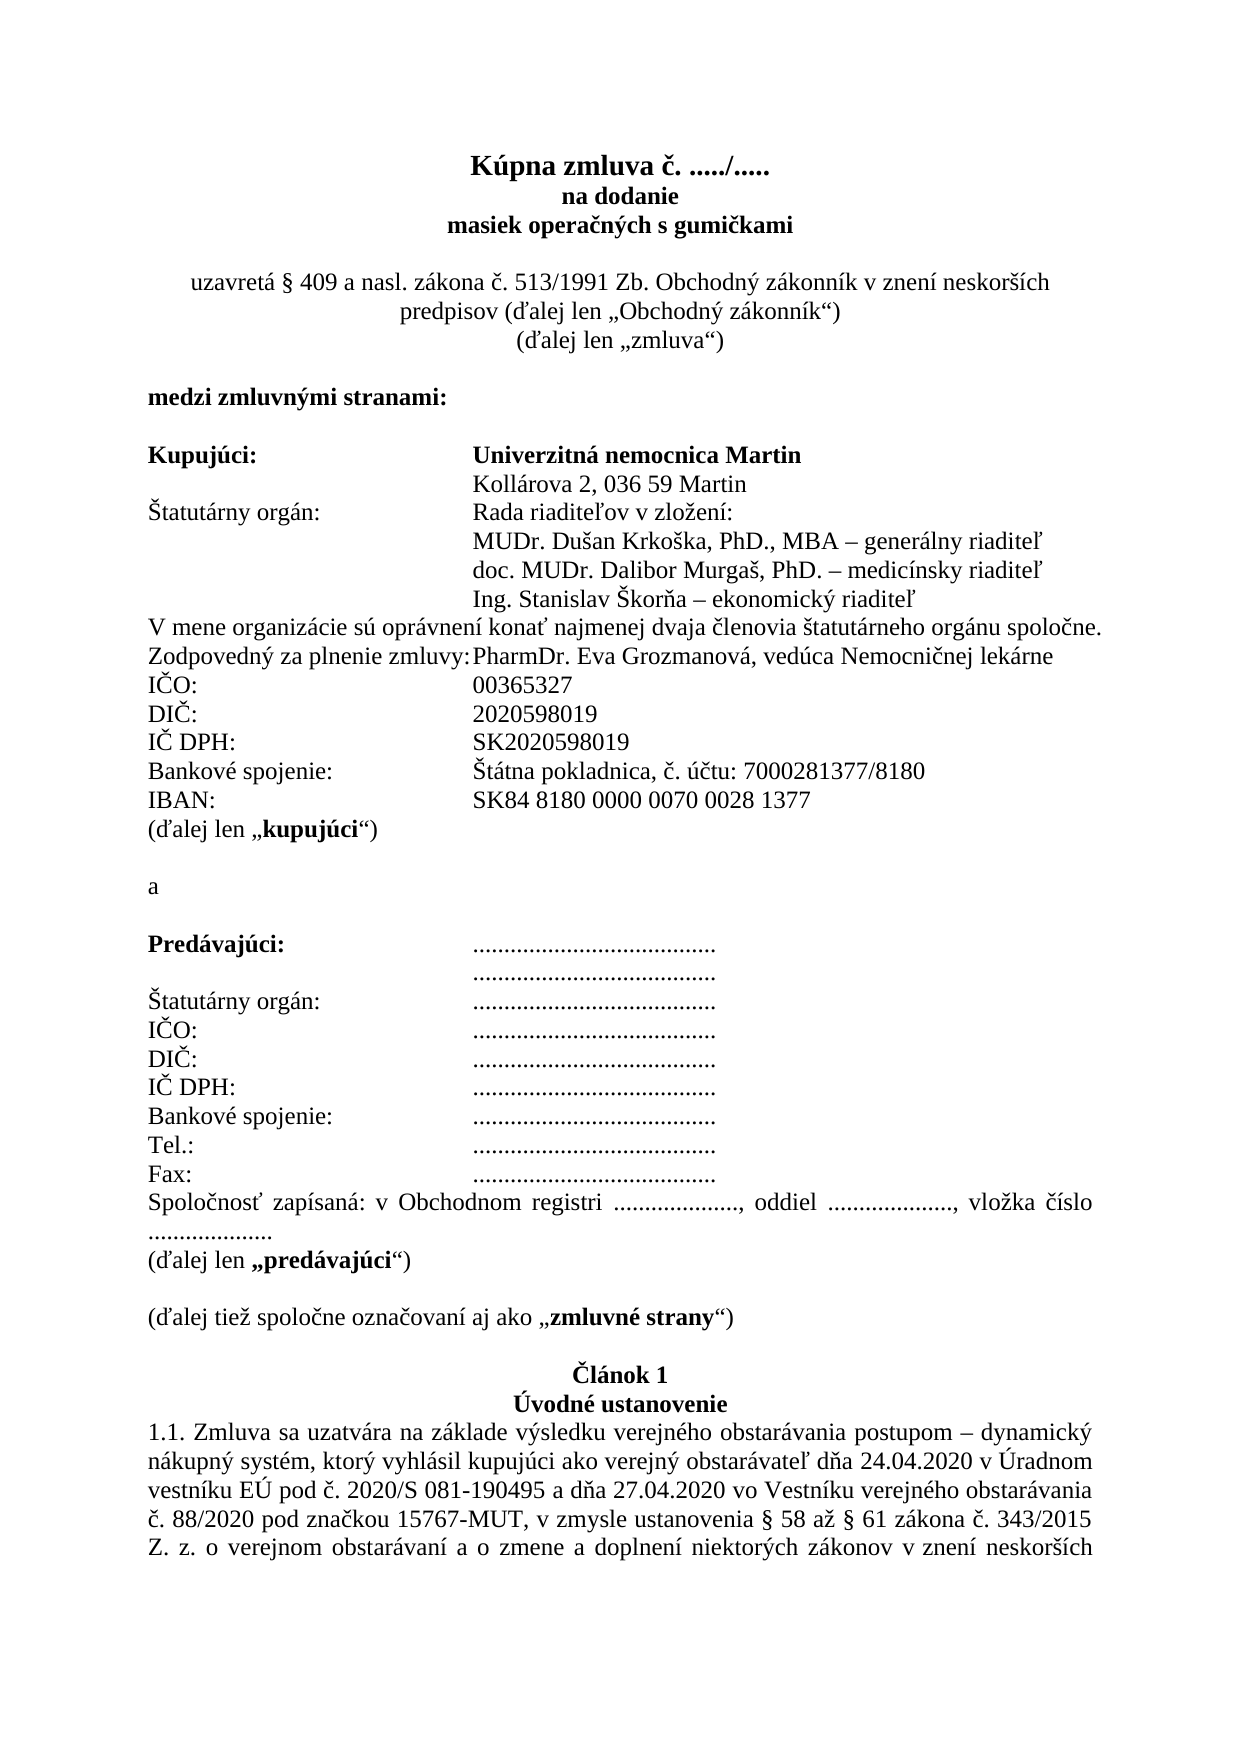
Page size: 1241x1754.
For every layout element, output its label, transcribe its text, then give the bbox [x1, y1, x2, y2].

text (ďalej len „predávajúci“) [148, 1245, 1093, 1274]
text doc. MUDr. Dalibor Murgaš, PhD. – medicínsky riaditeľ [148, 555, 1093, 584]
text MUDr. Dušan Krkoška, PhD., MBA – generálny riaditeľ [148, 526, 1093, 555]
text Kollárova 2, 036 59 Martin [148, 469, 1093, 497]
text Zodpovedný za plnenie zmluvy: PharmDr. Eva Grozmanová, vedúca Nemocničnej lekárne [148, 641, 1093, 670]
text IČ DPH: ....................................... [148, 1072, 1093, 1101]
text uzavretá § 409 a nasl. zákona č. 513/1991 Zb. Obchodný zákonník v znení neskorších predpisov (ďalej len „Obchodný zákonník“) [148, 267, 1093, 325]
text DIČ: ....................................... [148, 1044, 1093, 1072]
text Tel.: ....................................... [148, 1130, 1093, 1159]
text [148, 1417, 1093, 1561]
text IČO: 00365327 [148, 670, 1093, 699]
text Úvodné ustanovenie [148, 1389, 1093, 1417]
text Kupujúci: Univerzitná nemocnica Martin [148, 440, 1093, 469]
text Ing. Stanislav Škorňa – ekonomický riaditeľ [148, 584, 1093, 612]
text IČO: ....................................... [148, 1015, 1093, 1044]
text ....................................... [148, 957, 1093, 986]
text (ďalej len „kupujúci“) [148, 814, 1093, 842]
text Článok 1 [148, 1360, 1093, 1389]
text medzi zmluvnými stranami: [148, 382, 1093, 411]
text Spoločnosť zapísaná: v Obchodnom registri ...................., oddiel ...................., vložka číslo .................... [148, 1187, 1093, 1245]
text (ďalej len „zmluva“) [148, 325, 1093, 354]
text Bankové spojenie: ....................................... [148, 1101, 1093, 1130]
text masiek operačných s gumičkami [148, 210, 1093, 239]
text Kúpna zmluva č. ...../..... [148, 148, 1093, 181]
text Štatutárny orgán: ....................................... [148, 986, 1093, 1015]
text a [148, 871, 1093, 900]
text IČ DPH: SK2020598019 [148, 727, 1093, 756]
text Štatutárny orgán: Rada riaditeľov v zložení: [148, 497, 1093, 526]
text Fax: ....................................... [148, 1159, 1093, 1187]
text na dodanie [148, 181, 1093, 210]
text Predávajúci: ....................................... [148, 929, 1093, 957]
text DIČ: 2020598019 [148, 699, 1093, 727]
text Bankové spojenie: Štátna pokladnica, č. účtu: 7000281377/8180 [148, 756, 1093, 785]
text (ďalej tiež spoločne označovaní aj ako „zmluvné strany“) [148, 1302, 1093, 1331]
text V mene organizácie sú oprávnení konať najmenej dvaja členovia štatutárneho orgánu spoločne. [148, 612, 1107, 641]
text IBAN: SK84 8180 0000 0070 0028 1377 [148, 785, 1093, 814]
